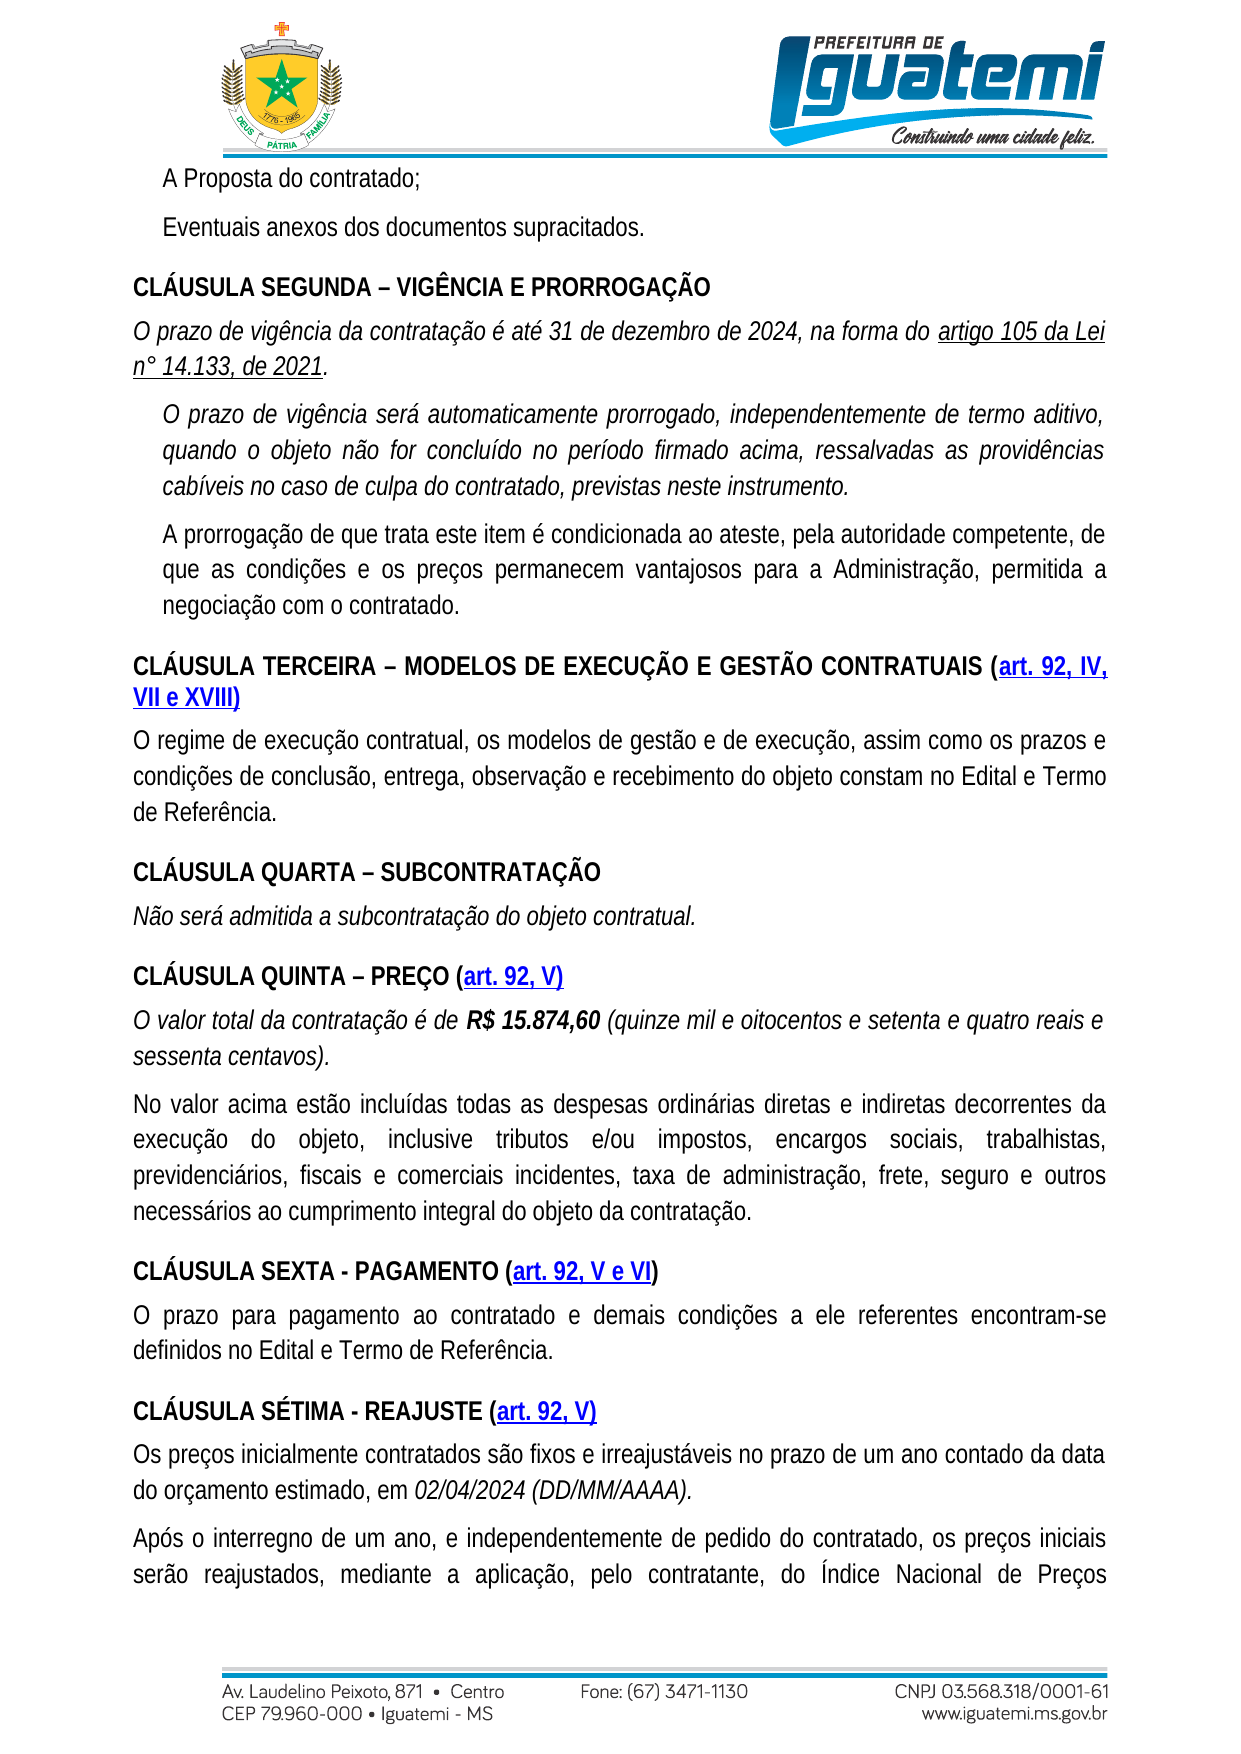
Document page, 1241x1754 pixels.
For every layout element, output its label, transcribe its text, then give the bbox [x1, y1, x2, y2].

text Não será admitida a subcontratação do objeto contratual. [133, 900, 1107, 931]
text CLÁUSULA QUARTA – SUBCONTRATAÇÃO [133, 856, 1107, 887]
text O prazo de vigência da contratação é até 31 de dezembro de 2024, na forma do artigo 105 da Lei n° 14.133, de 2021. [133, 315, 1107, 381]
text A Proposta do contratado; [162, 162, 1107, 193]
text A prorrogação de que trata este item é condicionada ao ateste, pela autoridade competente, de que as condições e os preços permanecem vantajosos para a Administração, permitida a negociação com o contratado. [162, 518, 1107, 620]
text O prazo de vigência será automaticamente prorrogado, independentemente de termo aditivo, quando o objeto não for concluído no período firmado acima, ressalvadas as providências cabíveis no caso de culpa do contratado, previstas neste instrumento. [162, 398, 1107, 501]
text O prazo para pagamento ao contratado e demais condições a ele referentes encontram-se definidos no Edital e Termo de Referência. [133, 1299, 1107, 1365]
text CLÁUSULA SEGUNDA – VIGÊNCIA E PRORROGAÇÃO [133, 271, 1107, 302]
text CLÁUSULA QUINTA – PREÇO (art. 92, V) [133, 960, 1107, 991]
text O regime de execução contratual, os modelos de gestão e de execução, assim como os prazos e condições de conclusão, entrega, observação e recebimento do objeto constam no Edital e Termo de Referência. [133, 724, 1107, 827]
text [133, 1522, 1107, 1589]
text Os preços inicialmente contratados são fixos e irreajustáveis no prazo de um ano contado da data do orçamento estimado, em 02/04/2024 (DD/MM/AAAA). [133, 1438, 1107, 1505]
text CLÁUSULA SÉTIMA - REAJUSTE (art. 92, V) [133, 1395, 1107, 1426]
text O valor total da contratação é de R$ 15.874,60 (quinze mil e oitocentos e setenta e quatro reais e sessenta centavos). [133, 1004, 1107, 1071]
text CLÁUSULA SEXTA - PAGAMENTO (art. 92, V e VI) [133, 1255, 1107, 1286]
text Eventuais anexos dos documentos supracitados. [162, 211, 1107, 242]
text CLÁUSULA TERCEIRA – MODELOS DE EXECUÇÃO E GESTÃO CONTRATUAIS (art. 92, IV, VII e XVIII) [133, 650, 1107, 712]
text No valor acima estão incluídas todas as despesas ordinárias diretas e indiretas decorrentes da execução do objeto, inclusive tributos e/ou impostos, encargos sociais, trabalhistas, previdenciários, fiscais e comerciais incidentes, taxa de administração, frete, seguro e outros necessários ao cumprimento integral do objeto da contratação. [133, 1088, 1107, 1226]
